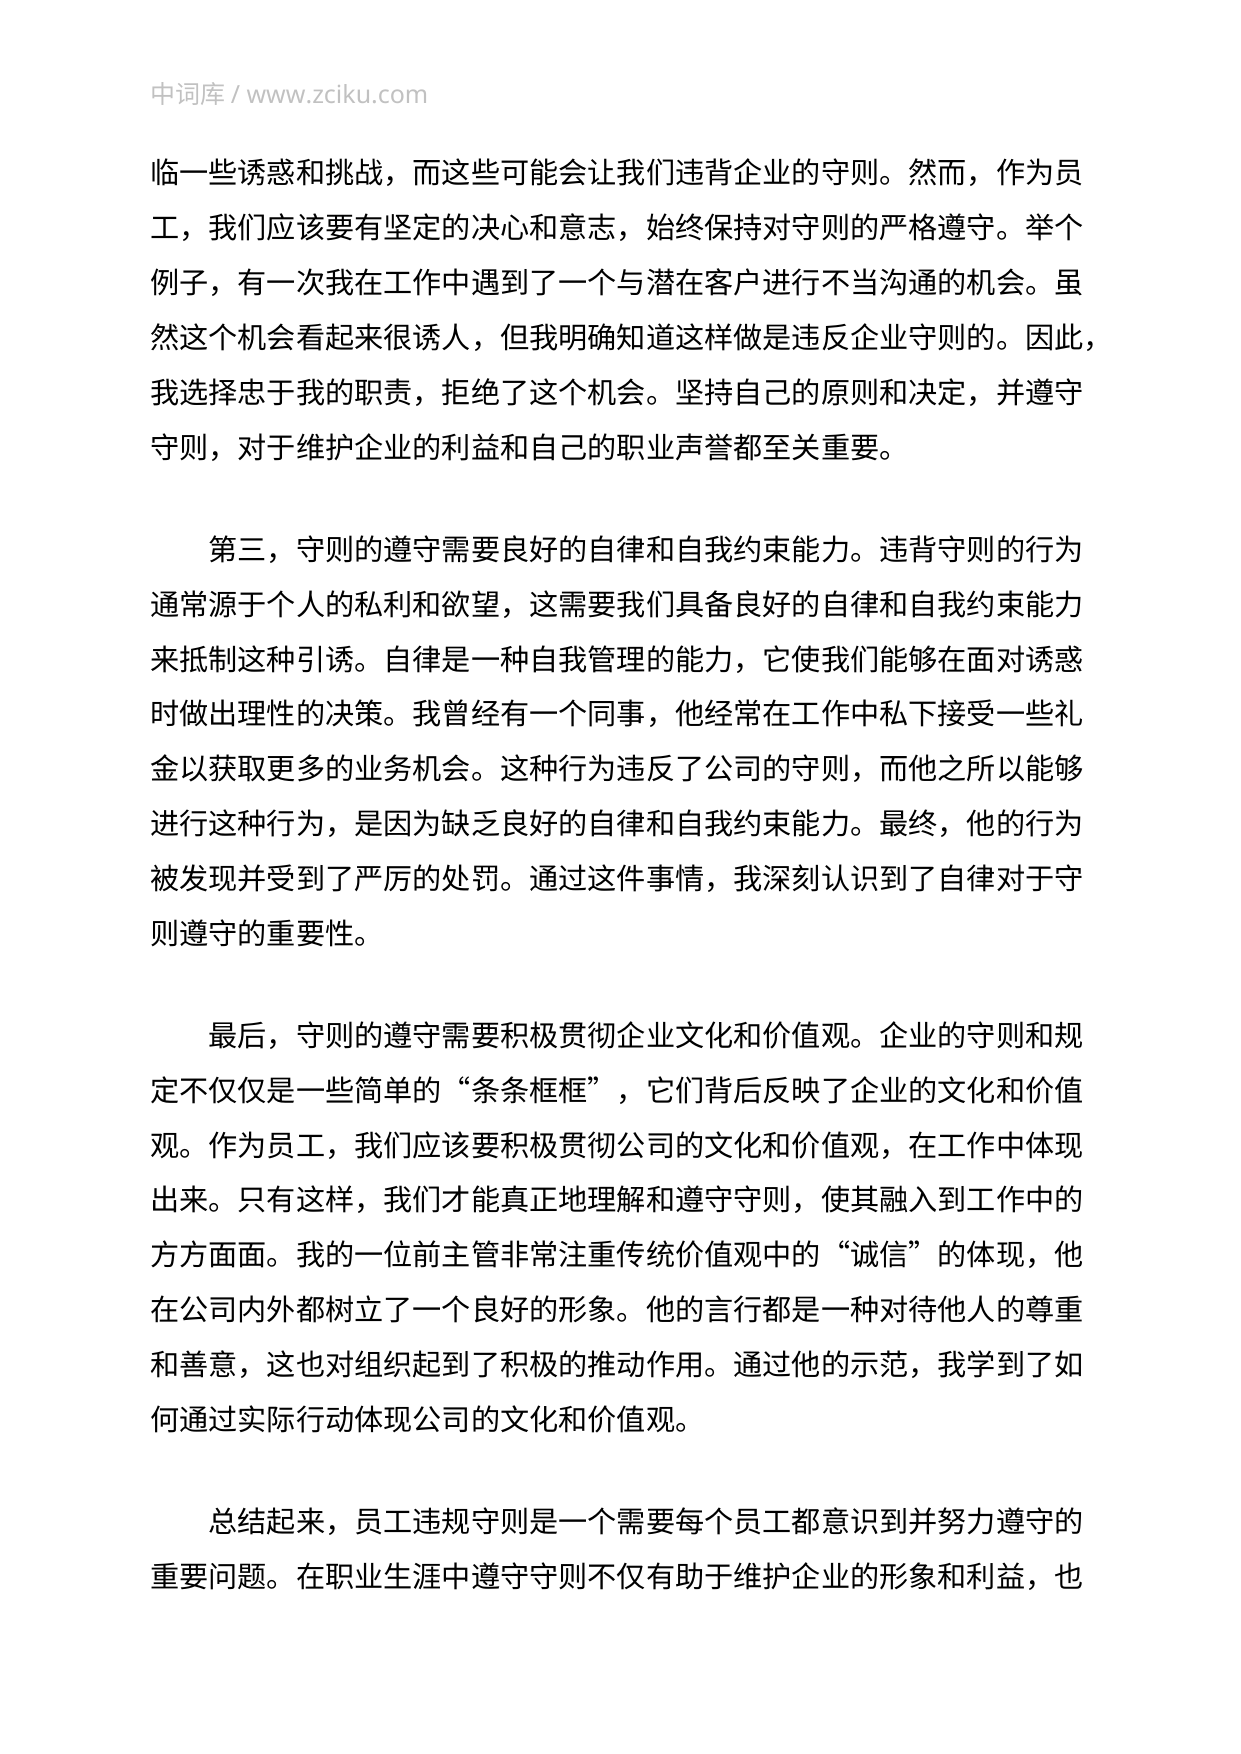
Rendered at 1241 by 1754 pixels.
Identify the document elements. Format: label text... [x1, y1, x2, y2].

text 第三，守则的遵守需要良好的自律和自我约束能力。违背守则的行为通常源于个人的私利和欲望，这需要我们具备良好的自律和自我约束能力来抵制这种引诱。自律是一种自我管理的能力，它使我们能够在面对诱惑时做出理性的决策。我曾经有一个同事，他经常在工作中私下接受一些礼金以获取更多的业务机会。这种行为违反了公司的守则，而他之所以能够进行这种行为，是因为缺乏良好的自律和自我约束能力。最终，他的行为被发现并受到了严厉的处罚。通过这件事情，我深刻认识到了自律对于守则遵守的重要性。 [150, 526, 1090, 953]
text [150, 150, 1090, 467]
text 最后，守则的遵守需要积极贯彻企业文化和价值观。企业的守则和规定不仅仅是一些简单的“条条框框”，它们背后反映了企业的文化和价值观。作为员工，我们应该要积极贯彻公司的文化和价值观，在工作中体现出来。只有这样，我们才能真正地理解和遵守守则，使其融入到工作中的方方面面。我的一位前主管非常注重传统价值观中的“诚信”的体现，他在公司内外都树立了一个良好的形象。他的言行都是一种对待他人的尊重和善意，这也对组织起到了积极的推动作用。通过他的示范，我学到了如何通过实际行动体现公司的文化和价值观。 [150, 1012, 1090, 1439]
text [150, 1498, 1090, 1596]
